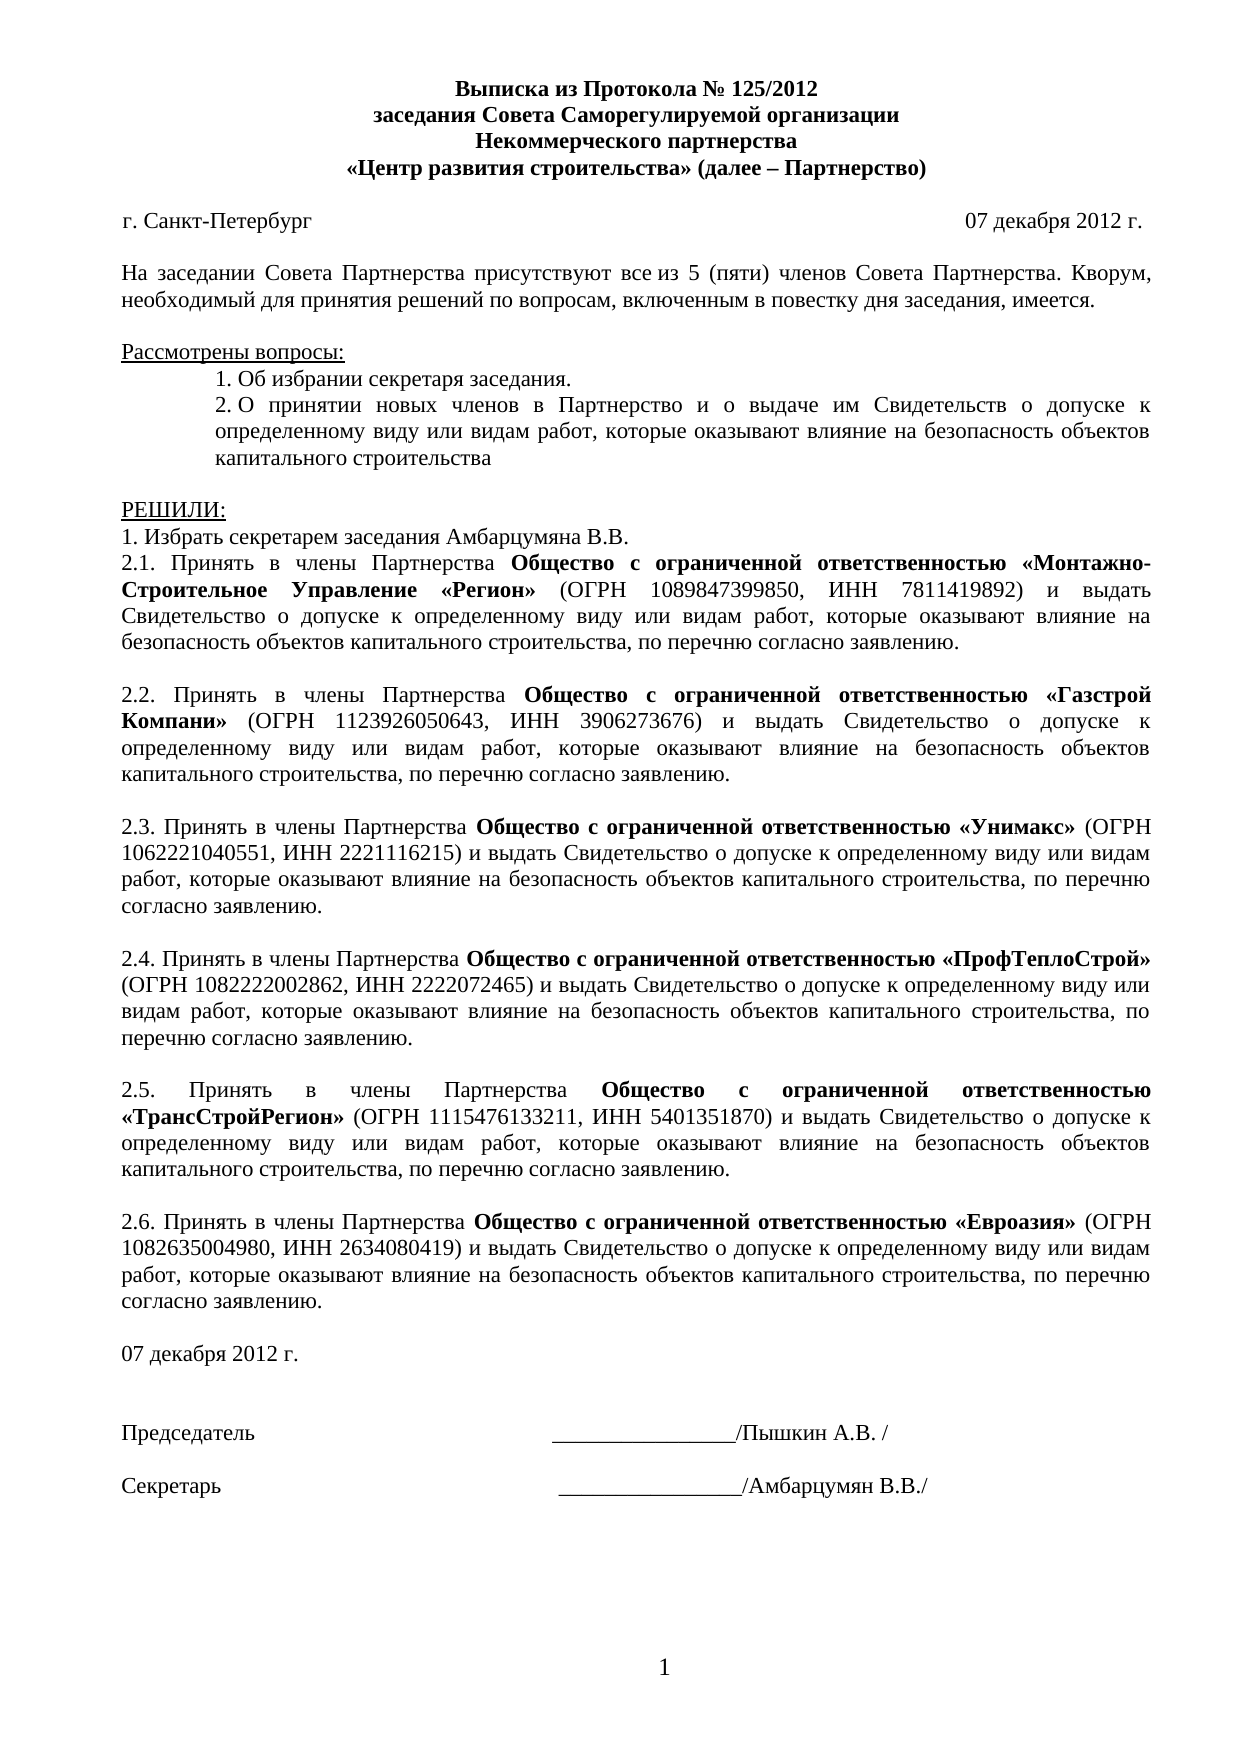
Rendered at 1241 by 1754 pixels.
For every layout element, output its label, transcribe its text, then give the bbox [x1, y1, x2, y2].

text 2.1. Принять в члены Партнерства Общество с ограниченной ответственностью «Монтажно-Строительное Управление «Регион» (ОГРН 1089847399850, ИНН 7811419892) и выдать Свидетельство о допуске к определенному виду или видам работ, которые оказывают влияние на безопасность объектов капитального строительства, по перечню согласно заявлению. [121, 549, 1152, 655]
text Выписка из Протокола № 125/2012 [121, 75, 1152, 101]
text 1. Избрать секретарем заседания Амбарцумяна В.В. [121, 523, 1152, 549]
text 2.5. Принять в члены Партнерства Общество с ограниченной ответственностью «ТрансСтройРегион» (ОГРН 1115476133211, ИНН 5401351870) и выдать Свидетельство о допуске к определенному виду или видам работ, которые оказывают влияние на безопасность объектов капитального строительства, по перечню согласно заявлению. [121, 1076, 1152, 1182]
text На заседании Совета Партнерства присутствуют все из 5 (пяти) членов Совета Партнерства. Кворум, необходимый для принятия решений по вопросам, включенным в повестку дня заседания, имеется. [121, 259, 1152, 312]
text «Центр развития строительства» (далее – Партнерство) [121, 154, 1152, 180]
text Секретарь ________________/Амбарцумян В.В./ [121, 1472, 1152, 1498]
table_header г. Санкт-Петербург [111, 207, 632, 233]
text 2. О принятии новых членов в Партнерство и о выдаче им Свидетельств о допуске к определенному виду или видам работ, которые оказывают влияние на безопасность объектов капитального строительства [215, 391, 1152, 470]
text 2.2. Принять в члены Партнерства Общество с ограниченной ответственностью «Газстрой Компани» (ОГРН 1123926050643, ИНН 3906273676) и выдать Свидетельство о допуске к определенному виду или видам работ, которые оказывают влияние на безопасность объектов капитального строительства, по перечню согласно заявлению. [121, 681, 1152, 786]
text 2.3. Принять в члены Партнерства Общество с ограниченной ответственностью «Унимакс» (ОГРН 1062221040551, ИНН 2221116215) и выдать Свидетельство о допуске к определенному виду или видам работ, которые оказывают влияние на безопасность объектов капитального строительства, по перечню согласно заявлению. [121, 813, 1152, 918]
text Председатель ________________/Пышкин А.В. / [121, 1419, 1152, 1445]
text 1. Об избрании секретаря заседания. [215, 365, 1152, 391]
text Рассмотрены вопросы: [121, 338, 1152, 365]
text 07 декабря 2012 г. [121, 1340, 1152, 1366]
text Некоммерческого партнерства [121, 128, 1152, 154]
text 2.6. Принять в члены Партнерства Общество с ограниченной ответственностью «Евроазия» (ОГРН 1082635004980, ИНН 2634080419) и выдать Свидетельство о допуске к определенному виду или видам работ, которые оказывают влияние на безопасность объектов капитального строительства, по перечню согласно заявлению. [121, 1208, 1152, 1313]
text заседания Совета Саморегулируемой организации [121, 101, 1152, 128]
text РЕШИЛИ: [121, 497, 1152, 523]
text 2.4. Принять в члены Партнерства Общество с ограниченной ответственностью «ПрофТеплоСтрой» (ОГРН 1082222002862, ИНН 2222072465) и выдать Свидетельство о допуске к определенному виду или видам работ, которые оказывают влияние на безопасность объектов капитального строительства, по перечню согласно заявлению. [121, 944, 1152, 1050]
table_header 07 декабря 2012 г. [633, 207, 1154, 233]
